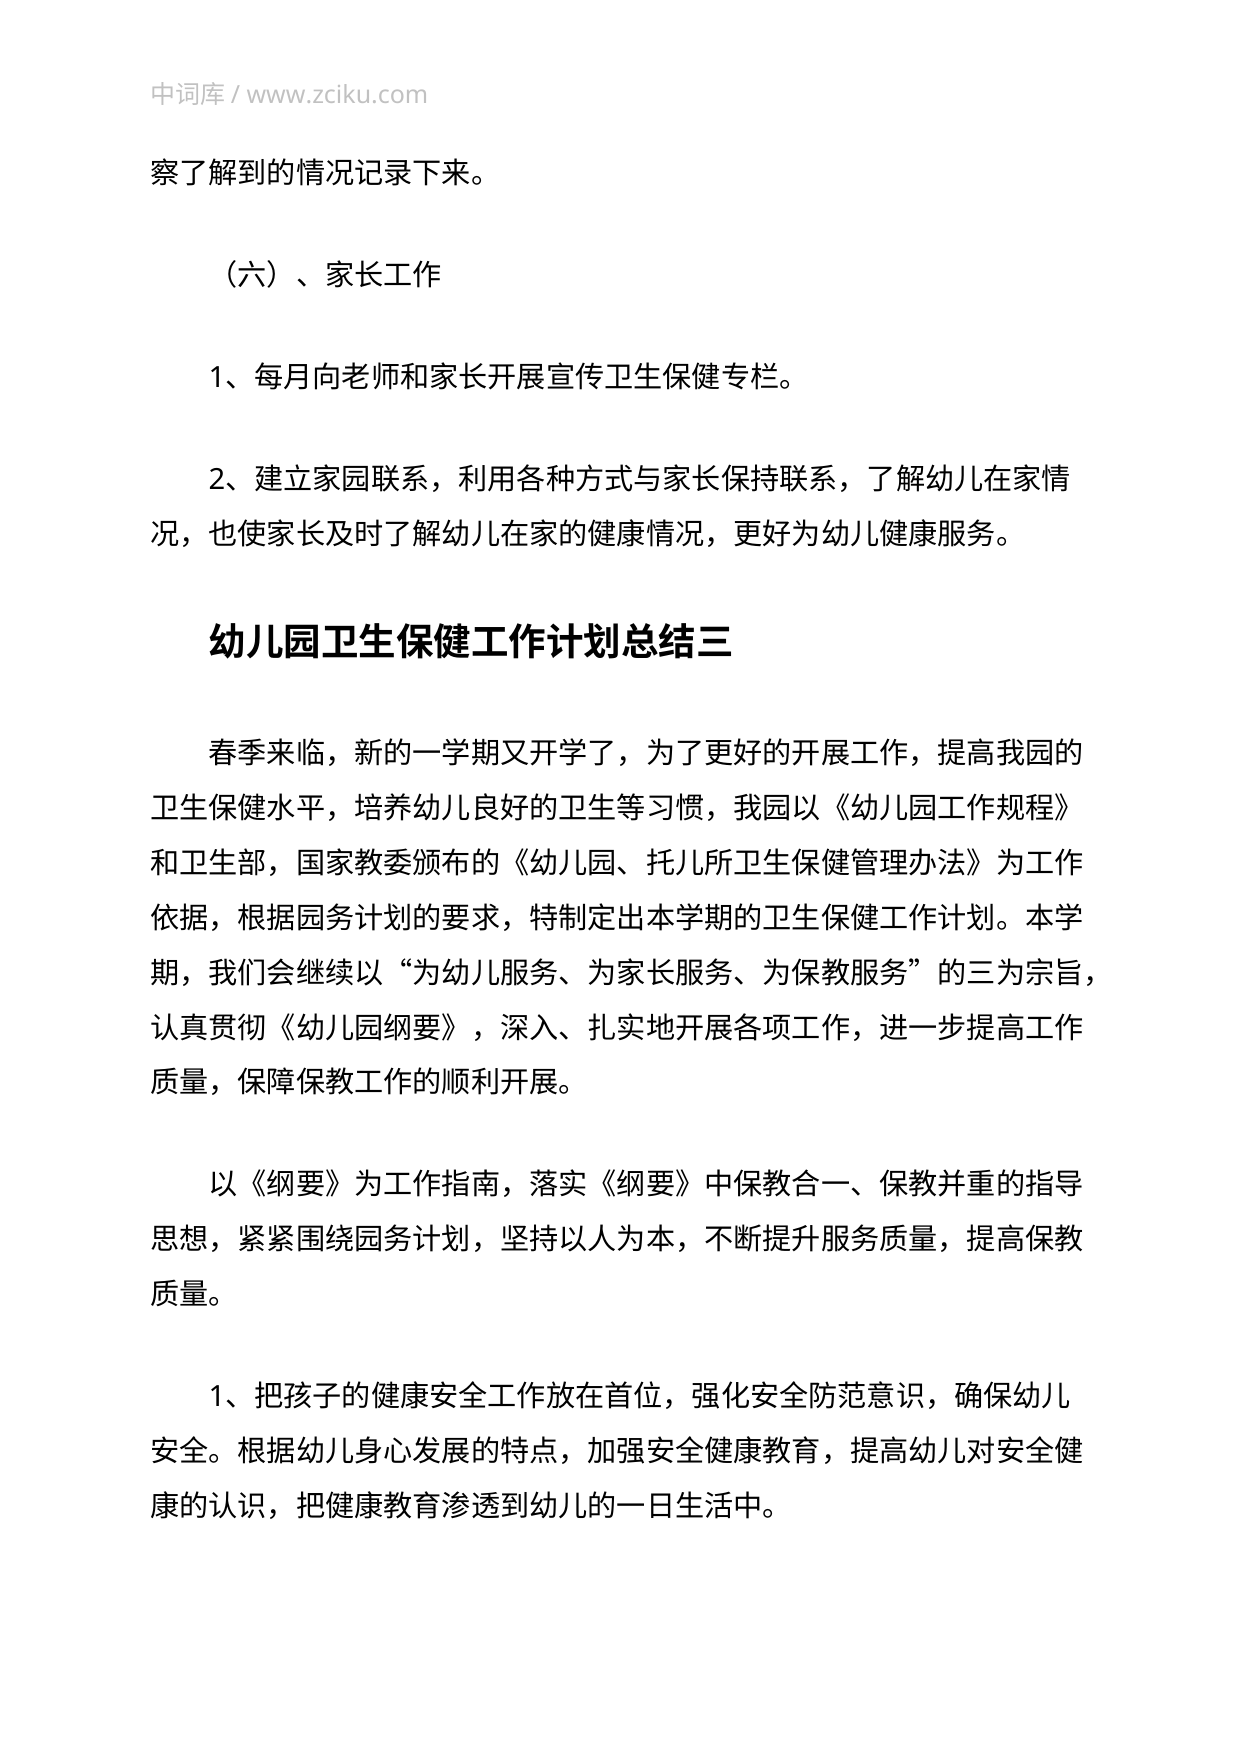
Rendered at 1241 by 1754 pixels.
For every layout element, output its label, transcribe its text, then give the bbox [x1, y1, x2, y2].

text 幼儿园卫生保健工作计划总结三 [150, 612, 1090, 667]
text 以《纲要》为工作指南，落实《纲要》中保教合一、保教并重的指导思想，紧紧围绕园务计划，坚持以人为本，不断提升服务质量，提高保教质量。 [150, 1161, 1090, 1313]
text 春季来临，新的一学期又开学了，为了更好的开展工作，提高我园的卫生保健水平，培养幼儿良好的卫生等习惯，我园以《幼儿园工作规程》和卫生部，国家教委颁布的《幼儿园、托儿所卫生保健管理办法》为工作依据，根据园务计划的要求，特制定出本学期的卫生保健工作计划。本学期，我们会继续以“为幼儿服务、为家长服务、为保教服务”的三为宗旨，认真贯彻《幼儿园纲要》，深入、扎实地开展各项工作，进一步提高工作质量，保障保教工作的顺利开展。 [150, 730, 1090, 1101]
text 2、建立家园联系，利用各种方式与家长保持联系，了解幼儿在家情况，也使家长及时了解幼儿在家的健康情况，更好为幼儿健康服务。 [150, 456, 1090, 553]
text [150, 150, 1090, 192]
text 1、把孩子的健康安全工作放在首位，强化安全防范意识，确保幼儿安全。根据幼儿身心发展的特点，加强安全健康教育，提高幼儿对安全健康的认识，把健康教育渗透到幼儿的一日生活中。 [150, 1372, 1090, 1524]
text 1、每月向老师和家长开展宣传卫生保健专栏。 [150, 353, 1090, 396]
text （六）、家长工作 [150, 252, 1090, 294]
